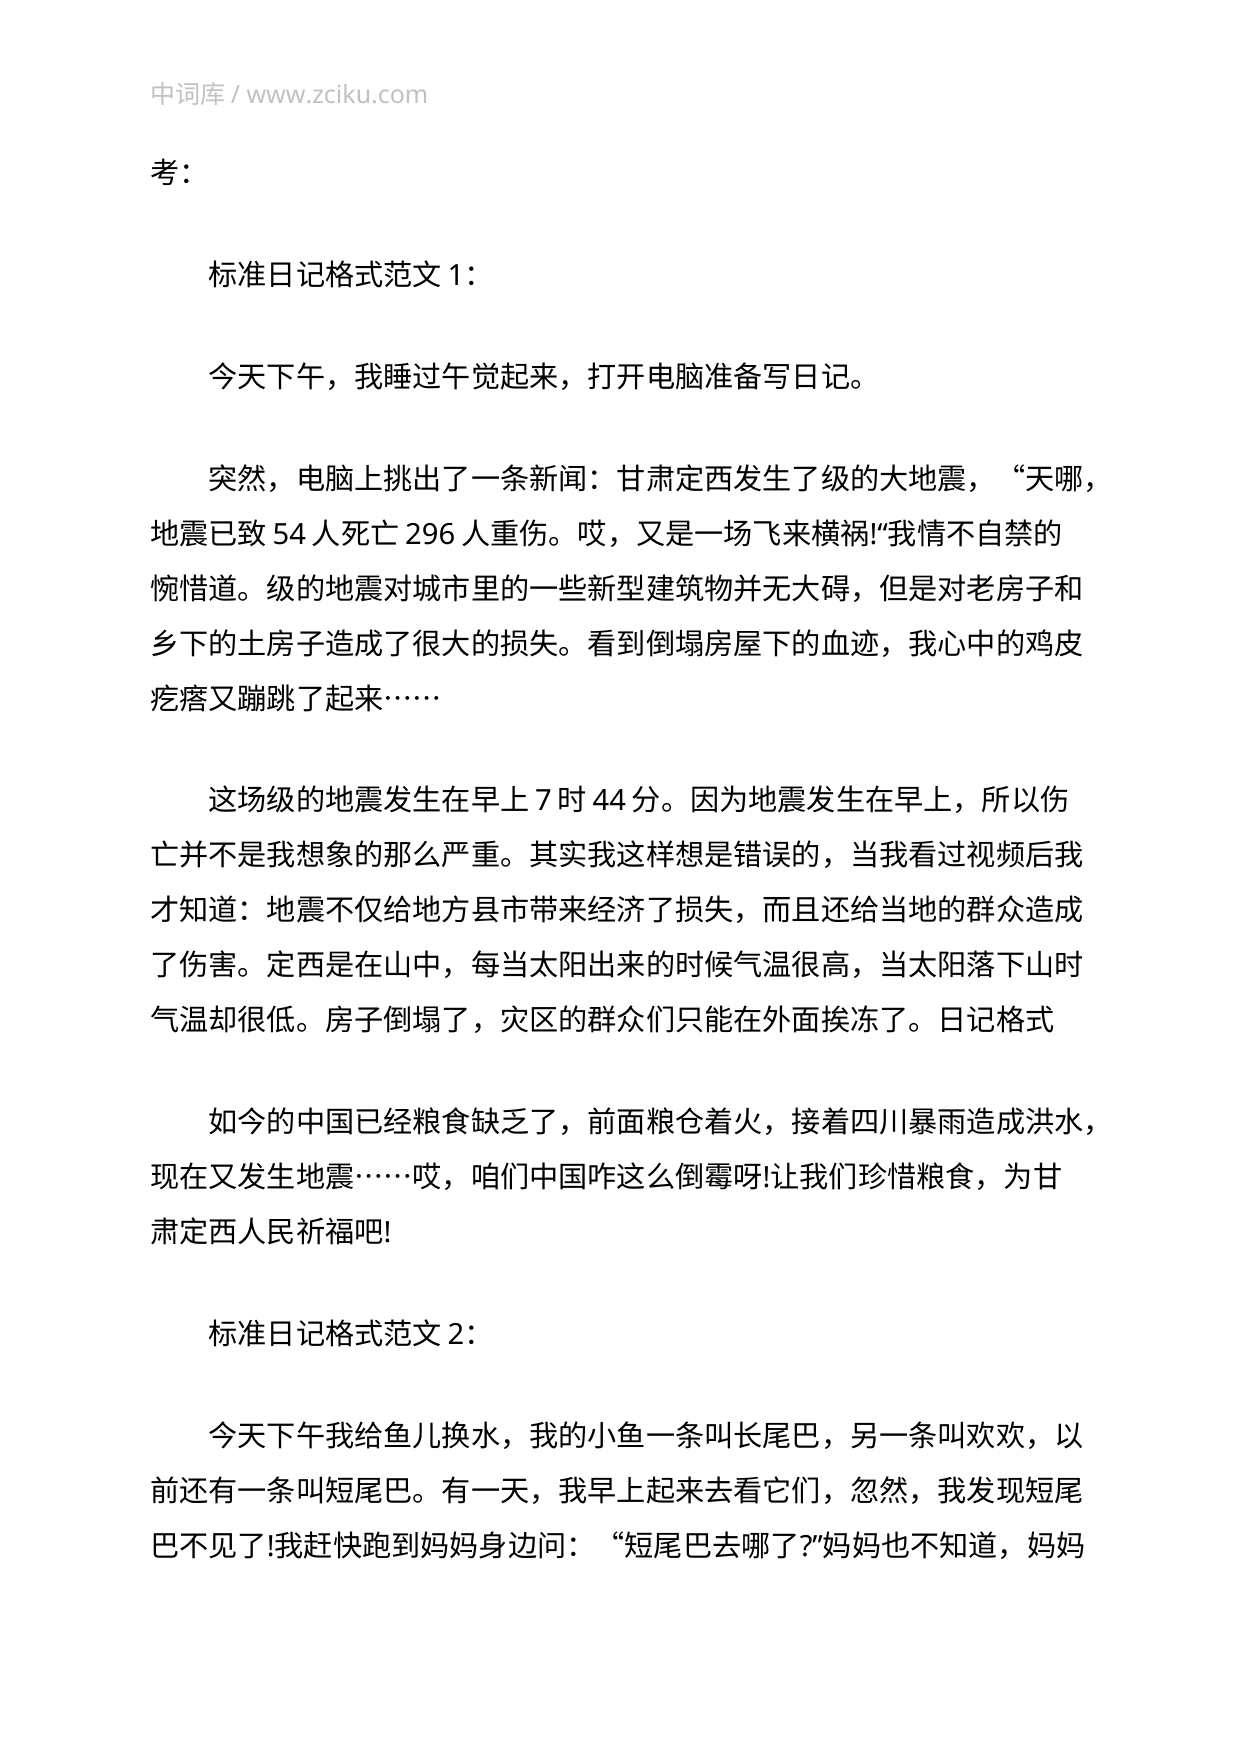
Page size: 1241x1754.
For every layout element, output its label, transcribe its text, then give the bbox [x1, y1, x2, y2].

text 突然，电脑上挑出了一条新闻：甘肃定西发生了级的大地震，“天哪，地震已致54人死亡296人重伤。哎，又是一场飞来横祸!“我情不自禁的惋惜道。级的地震对城市里的一些新型建筑物并无大碍，但是对老房子和乡下的土房子造成了很大的损失。看到倒塌房屋下的血迹，我心中的鸡皮疙瘩又蹦跳了起来…… [150, 456, 1090, 717]
text 今天下午，我睡过午觉起来，打开电脑准备写日记。 [150, 354, 1090, 396]
text 标准日记格式范文2： [150, 1310, 1090, 1353]
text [150, 150, 1090, 192]
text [150, 1412, 1090, 1564]
text 这场级的地震发生在早上7时44分。因为地震发生在早上，所以伤亡并不是我想象的那么严重。其实我这样想是错误的，当我看过视频后我才知道：地震不仅给地方县市带来经济了损失，而且还给当地的群众造成了伤害。定西是在山中，每当太阳出来的时候气温很高，当太阳落下山时气温却很低。房子倒塌了，灾区的群众们只能在外面挨冻了。日记格式 [150, 777, 1090, 1039]
text 如今的中国已经粮食缺乏了，前面粮仓着火，接着四川暴雨造成洪水，现在又发生地震……哎，咱们中国咋这么倒霉呀!让我们珍惜粮食，为甘肃定西人民祈福吧! [150, 1098, 1090, 1251]
text 标准日记格式范文1： [150, 252, 1090, 294]
